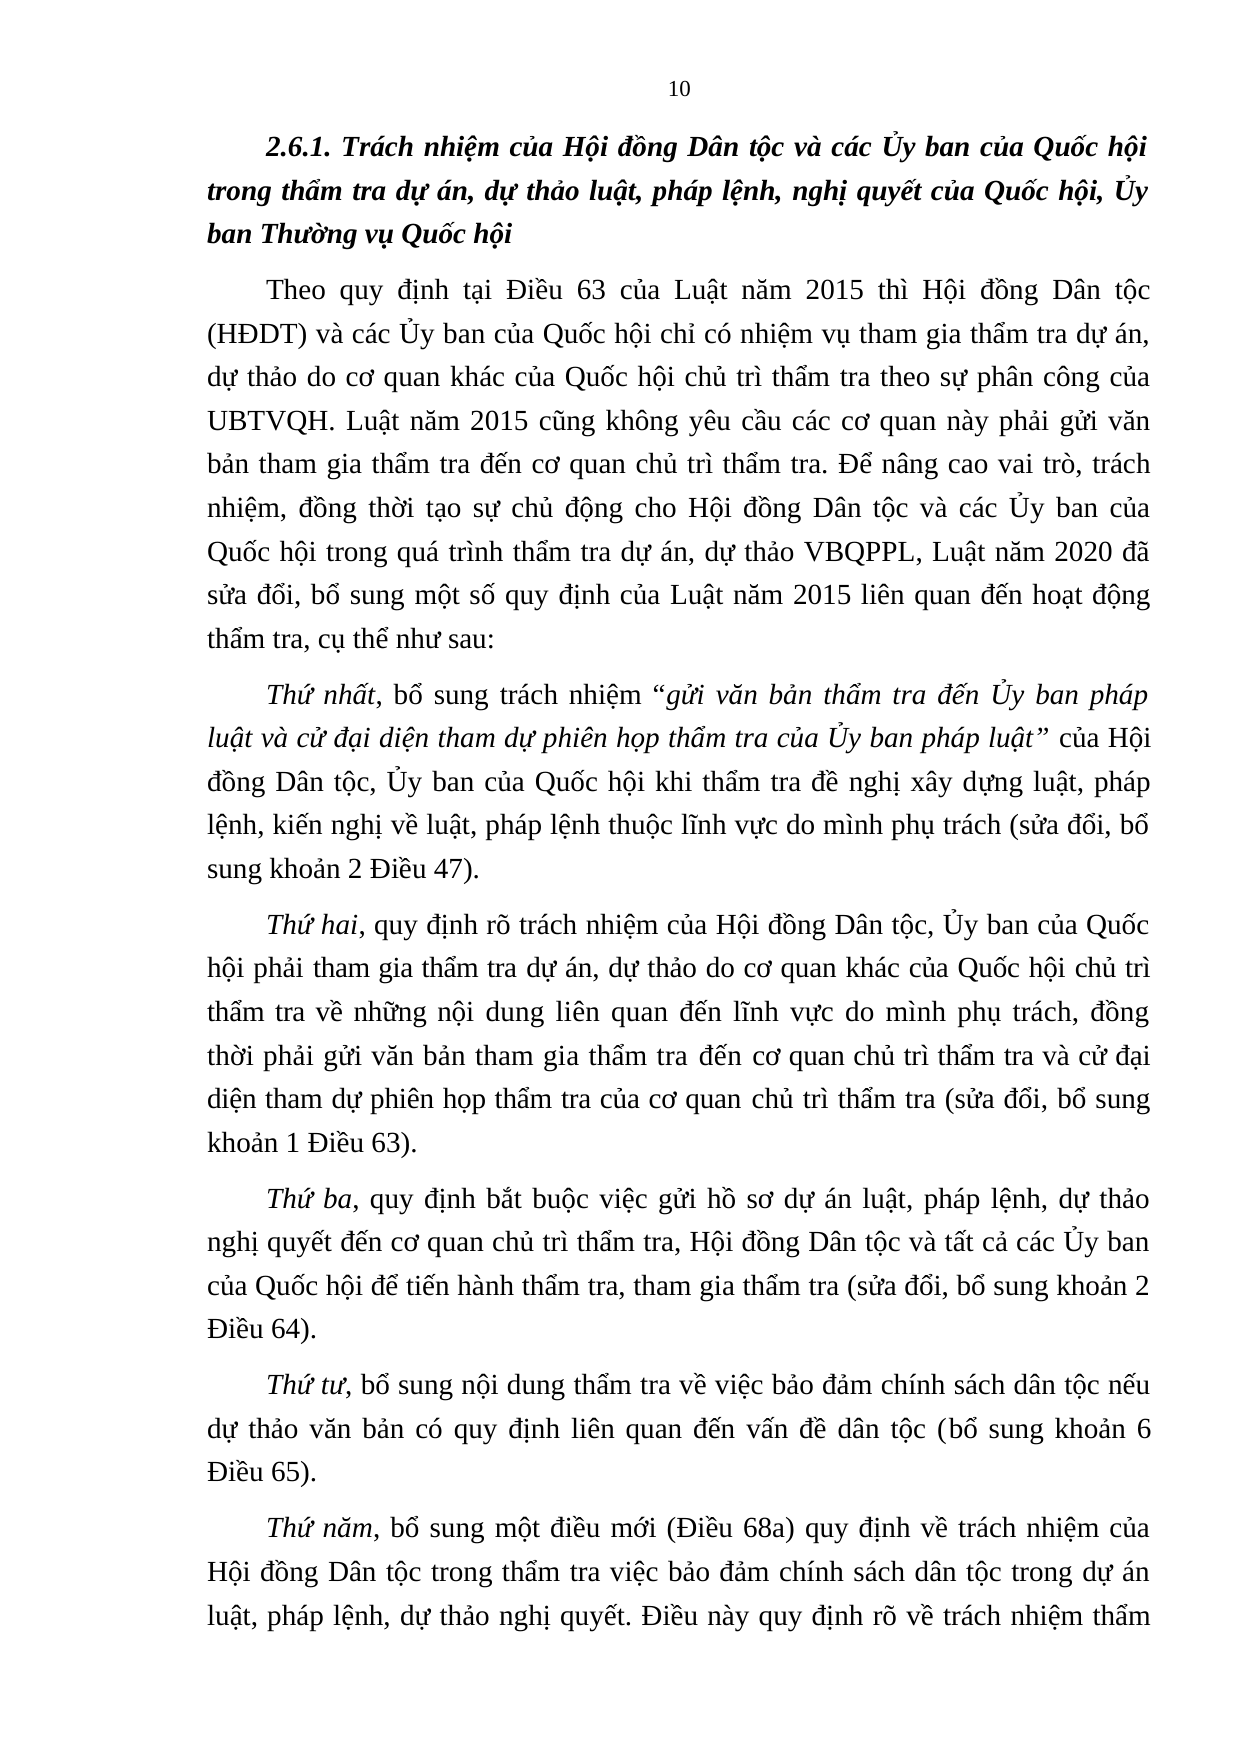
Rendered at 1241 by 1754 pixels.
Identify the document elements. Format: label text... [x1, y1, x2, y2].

text Thứ tư, bổ sung nội dung thẩm tra về việc bảo đảm chính sách dân tộc nếu dự thảo văn bản có quy định liên quan đến vấn đề dân tộc (bổ sung khoản 6 Điều 65). [207, 1367, 1152, 1488]
text Theo quy định tại Điều 63 của Luật năm 2015 thì Hội đồng Dân tộc (HĐDT) và các Ủy ban của Quốc hội chỉ có nhiệm vụ tham gia thẩm tra dự án, dự thảo do cơ quan khác của Quốc hội chủ trì thẩm tra theo sự phân công của UBTVQH. Luật năm 2015 cũng không yêu cầu các cơ quan này phải gửi văn bản tham gia thẩm tra đến cơ quan chủ trì thẩm tra. Để nâng cao vai trò, trách nhiệm, đồng thời tạo sự chủ động cho Hội đồng Dân tộc và các Ủy ban của Quốc hội trong quá trình thẩm tra dự án, dự thảo VBQPPL, Luật năm 2020 đã sửa đổi, bổ sung một số quy định của Luật năm 2015 liên quan đến hoạt động thẩm tra, cụ thể như sau: [207, 272, 1152, 654]
text Thứ ba, quy định bắt buộc việc gửi hồ sơ dự án luật, pháp lệnh, dự thảo nghị quyết đến cơ quan chủ trì thẩm tra, Hội đồng Dân tộc và tất cả các Ủy ban của Quốc hội để tiến hành thẩm tra, tham gia thẩm tra (sửa đổi, bổ sung khoản 2 Điều 64). [207, 1181, 1152, 1345]
text Thứ hai, quy định rõ trách nhiệm của Hội đồng Dân tộc, Ủy ban của Quốc hội phải tham gia thẩm tra dự án, dự thảo do cơ quan khác của Quốc hội chủ trì thẩm tra về những nội dung liên quan đến lĩnh vực do mình phụ trách, đồng thời phải gửi văn bản tham gia thẩm tra đến cơ quan chủ trì thẩm tra và cử đại diện tham dự phiên họp thẩm tra của cơ quan chủ trì thẩm tra (sửa đổi, bổ sung khoản 1 Điều 63). [207, 907, 1152, 1158]
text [207, 1511, 1152, 1631]
text 2.6.1. Trách nhiệm của Hội đồng Dân tộc và các Ủy ban của Quốc hội trong thẩm tra dự án, dự thảo luật, pháp lệnh, nghị quyết của Quốc hội, Ủy ban Thường vụ Quốc hội [207, 129, 1152, 250]
text Thứ nhất, bổ sung trách nhiệm “gửi văn bản thẩm tra đến Ủy ban pháp luật và cử đại diện tham dự phiên họp thẩm tra của Ủy ban pháp luật” của Hội đồng Dân tộc, Ủy ban của Quốc hội khi thẩm tra đề nghị xây dựng luật, pháp lệnh, kiến nghị về luật, pháp lệnh thuộc lĩnh vực do mình phụ trách (sửa đổi, bổ sung khoản 2 Điều 47). [207, 677, 1152, 884]
